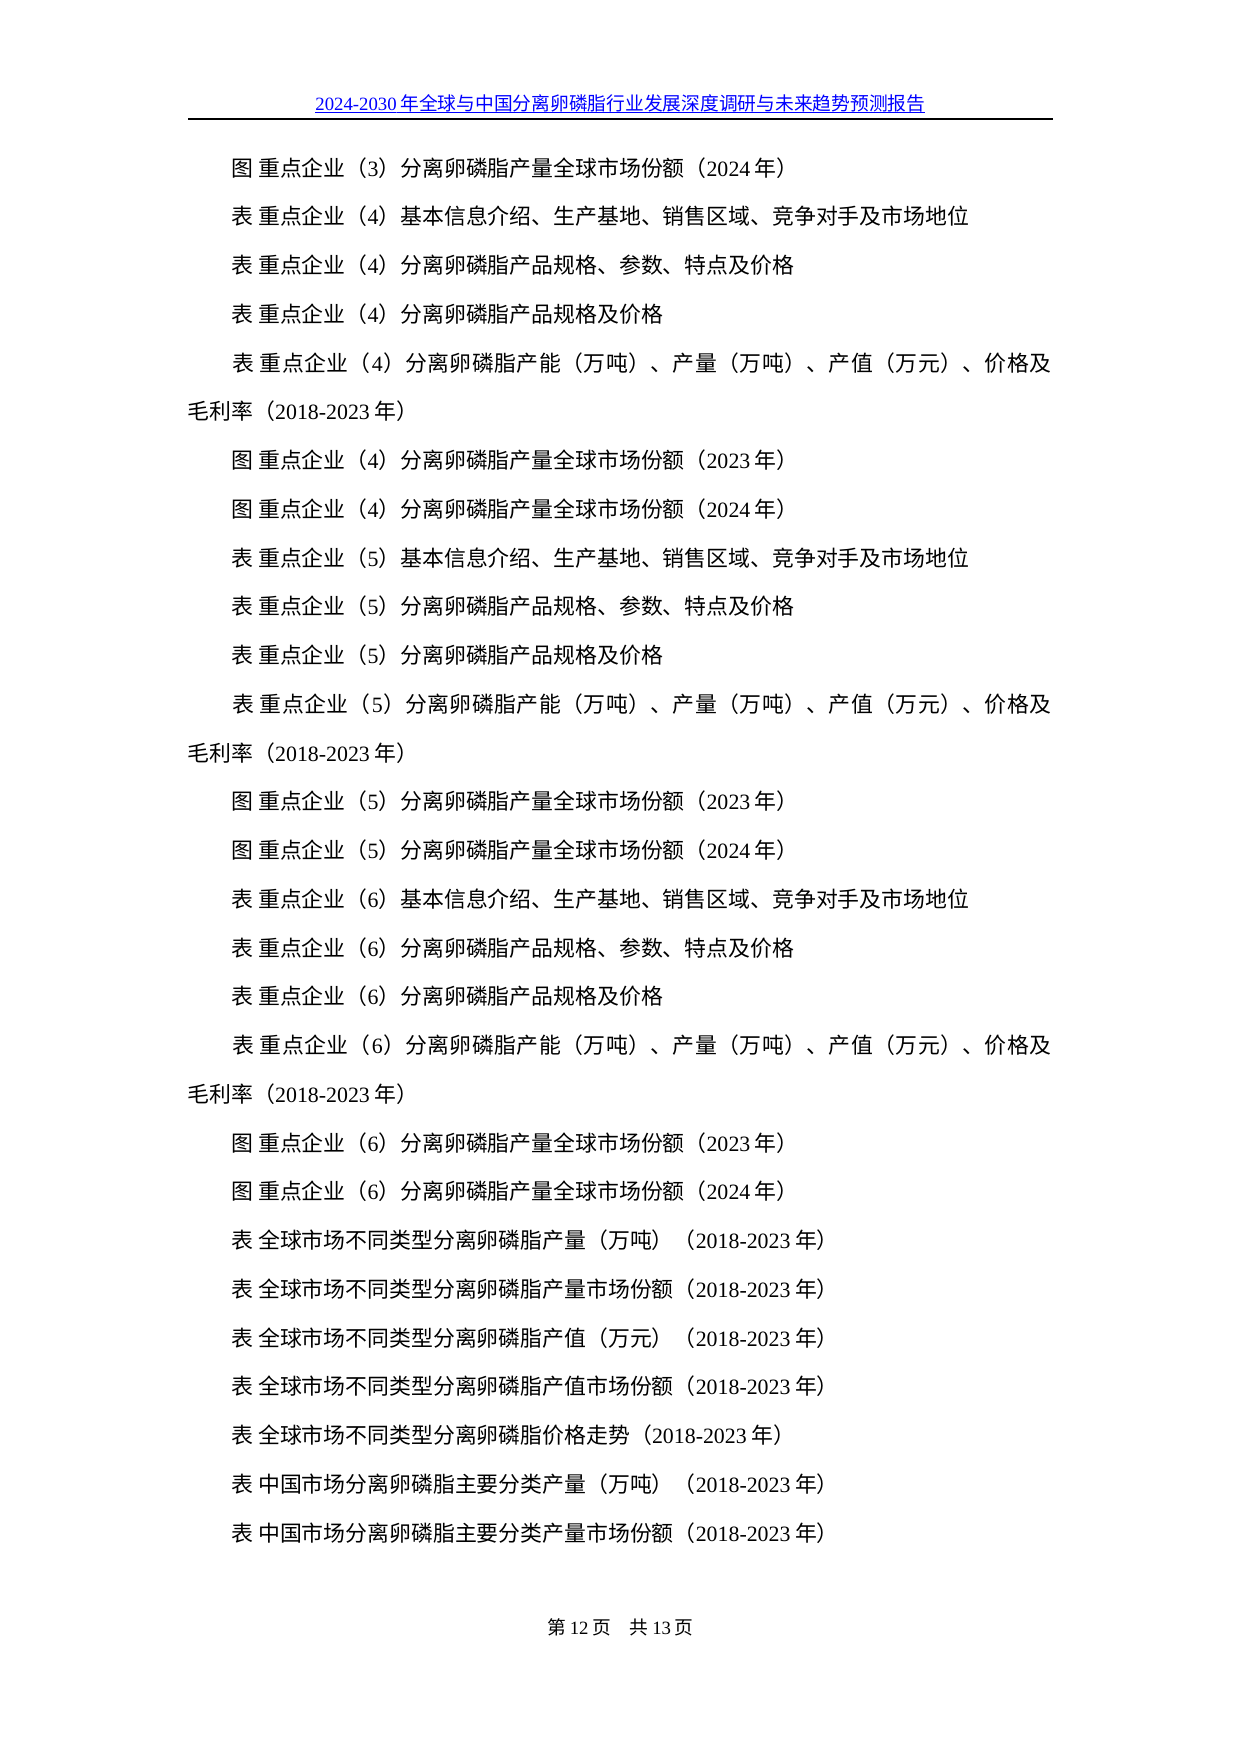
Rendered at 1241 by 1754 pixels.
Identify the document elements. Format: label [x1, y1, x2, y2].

text [187, 150, 1053, 1548]
